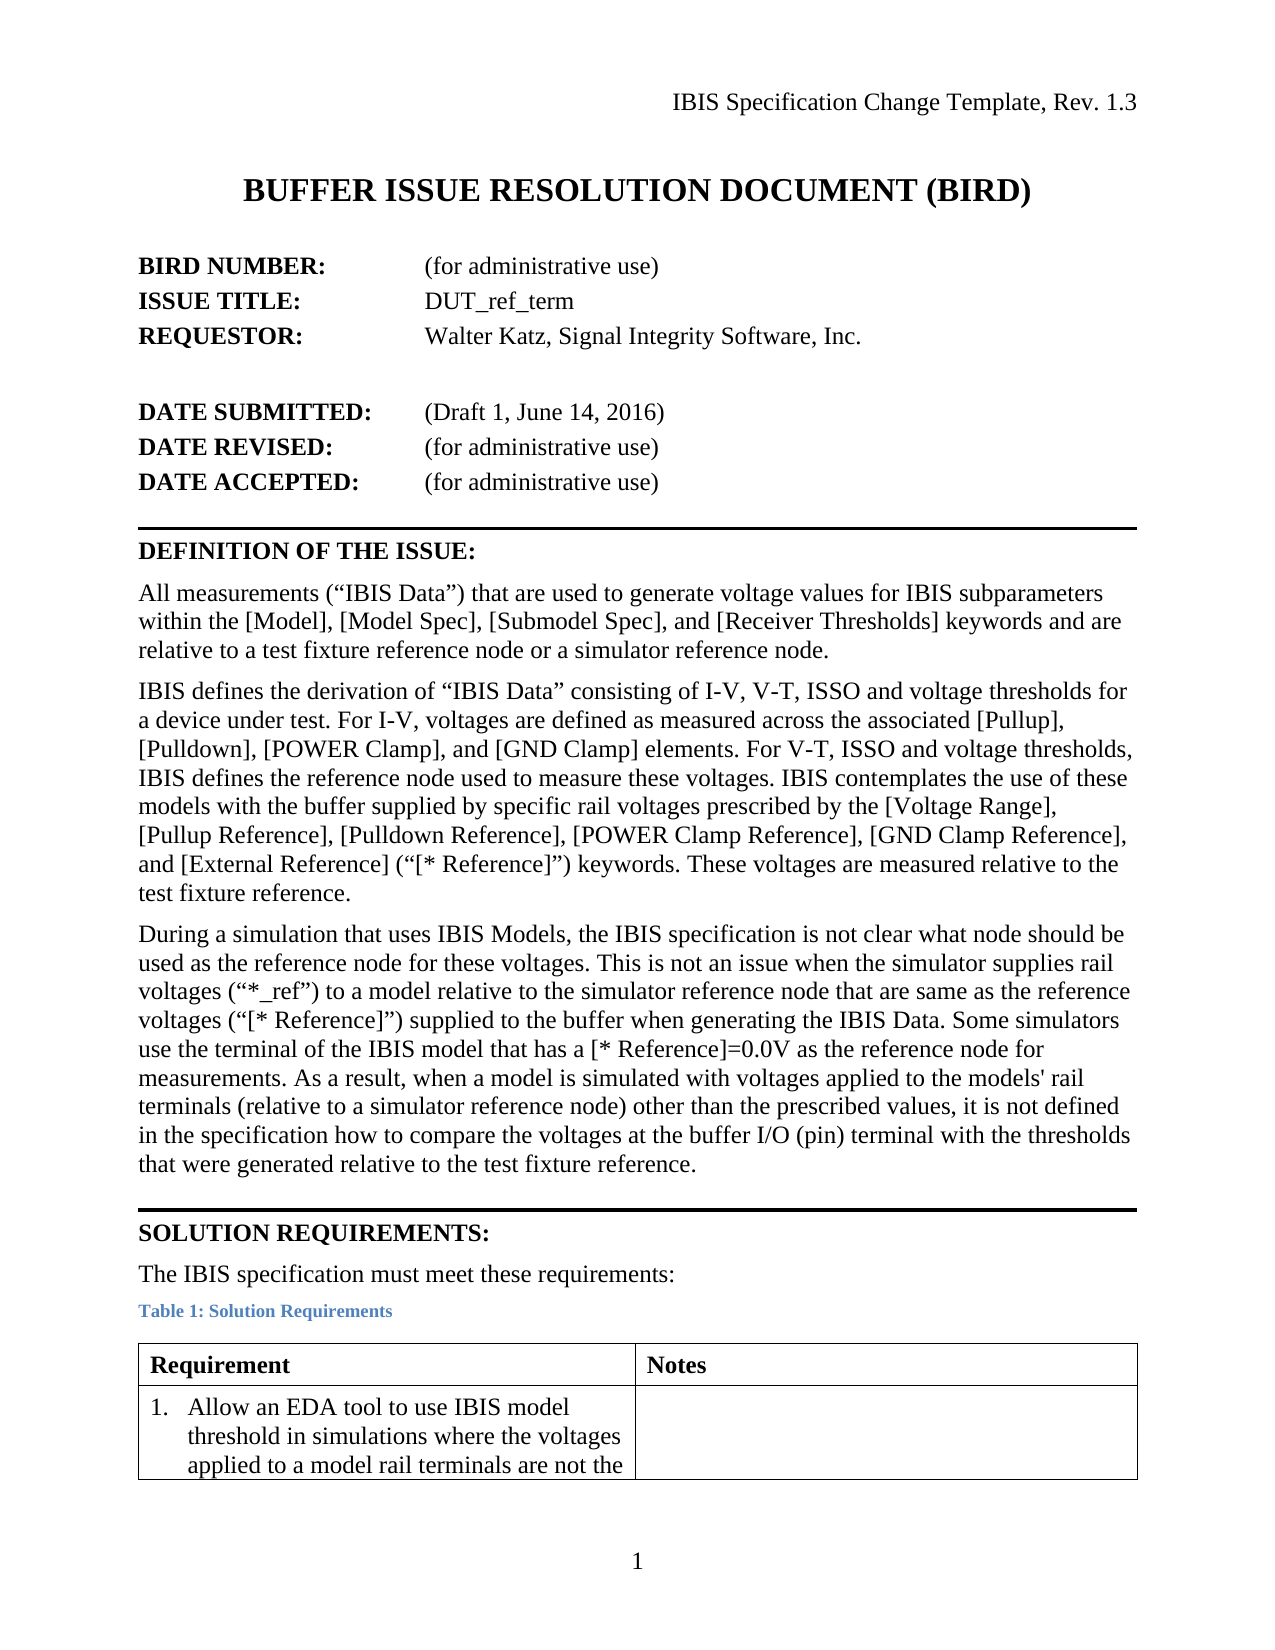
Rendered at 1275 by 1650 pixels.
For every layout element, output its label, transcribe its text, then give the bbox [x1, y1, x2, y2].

text All measurements (“IBIS Data”) that are used to generate voltage values for IBIS subparameters within the [Model], [Model Spec], [Submodel Spec], and [Receiver Thresholds] keywords and are relative to a test fixture reference node or a simulator reference node. [138, 578, 1137, 664]
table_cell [139, 1386, 635, 1478]
text DATE ACCEPTED: (for administrative use) [138, 467, 1137, 496]
text ISSUE TITLE: DUT_ref_term [138, 286, 1137, 315]
text DATE REVISED: (for administrative use) [138, 432, 1137, 461]
text Table 1: Solution Requirements [138, 1300, 1137, 1322]
text IBIS defines the derivation of “IBIS Data” consisting of I-V, V-T, ISSO and voltage thresholds for a device under test. For I-V, voltages are defined as measured across the associated [Pullup], [Pulldown], [POWER Clamp], and [GND Clamp] elements. For V-T, ISSO and voltage thresholds, IBIS defines the reference node used to measure these voltages. IBIS contemplates the use of these models with the buffer supplied by specific rail voltages prescribed by the [Voltage Range], [Pullup Reference], [Pulldown Reference], [POWER Clamp Reference], [GND Clamp Reference], and [External Reference] (“[* Reference]”) keywords. These voltages are measured relative to the test fixture reference. [138, 676, 1137, 906]
text REQUESTOR: Walter Katz, Signal Integrity Software, Inc. [138, 321, 1137, 350]
text DEFINITION OF THE ISSUE: [138, 536, 1137, 565]
table_cell [636, 1386, 1137, 1478]
table_header Requirement [139, 1344, 635, 1385]
text The IBIS specification must meet these requirements: [138, 1259, 1137, 1288]
text BIRD NUMBER: (for administrative use) [138, 251, 1137, 280]
table_header Notes [636, 1344, 1137, 1385]
text DATE SUBMITTED: (Draft 1, June 14, 2016) [138, 397, 1137, 426]
text During a simulation that uses IBIS Models, the IBIS specification is not clear what node should be used as the reference node for these voltages. This is not an issue when the simulator supplies rail voltages (“*_ref”) to a model relative to the simulator reference node that are same as the reference voltages (“[* Reference]”) supplied to the buffer when generating the IBIS Data. Some simulators use the terminal of the IBIS model that has a [* Reference]=0.0V as the reference node for measurements. As a result, when a model is simulated with voltages applied to the models' rail terminals (relative to a simulator reference node) other than the prescribed values, it is not defined in the specification how to compare the voltages at the buffer I/O (pin) terminal with the thresholds that were generated relative to the test fixture reference. [138, 919, 1137, 1178]
text SOLUTION REQUIREMENTS: [138, 1218, 1137, 1247]
text BUFFER ISSUE RESOLUTION DOCUMENT (BIRD) [138, 170, 1137, 208]
